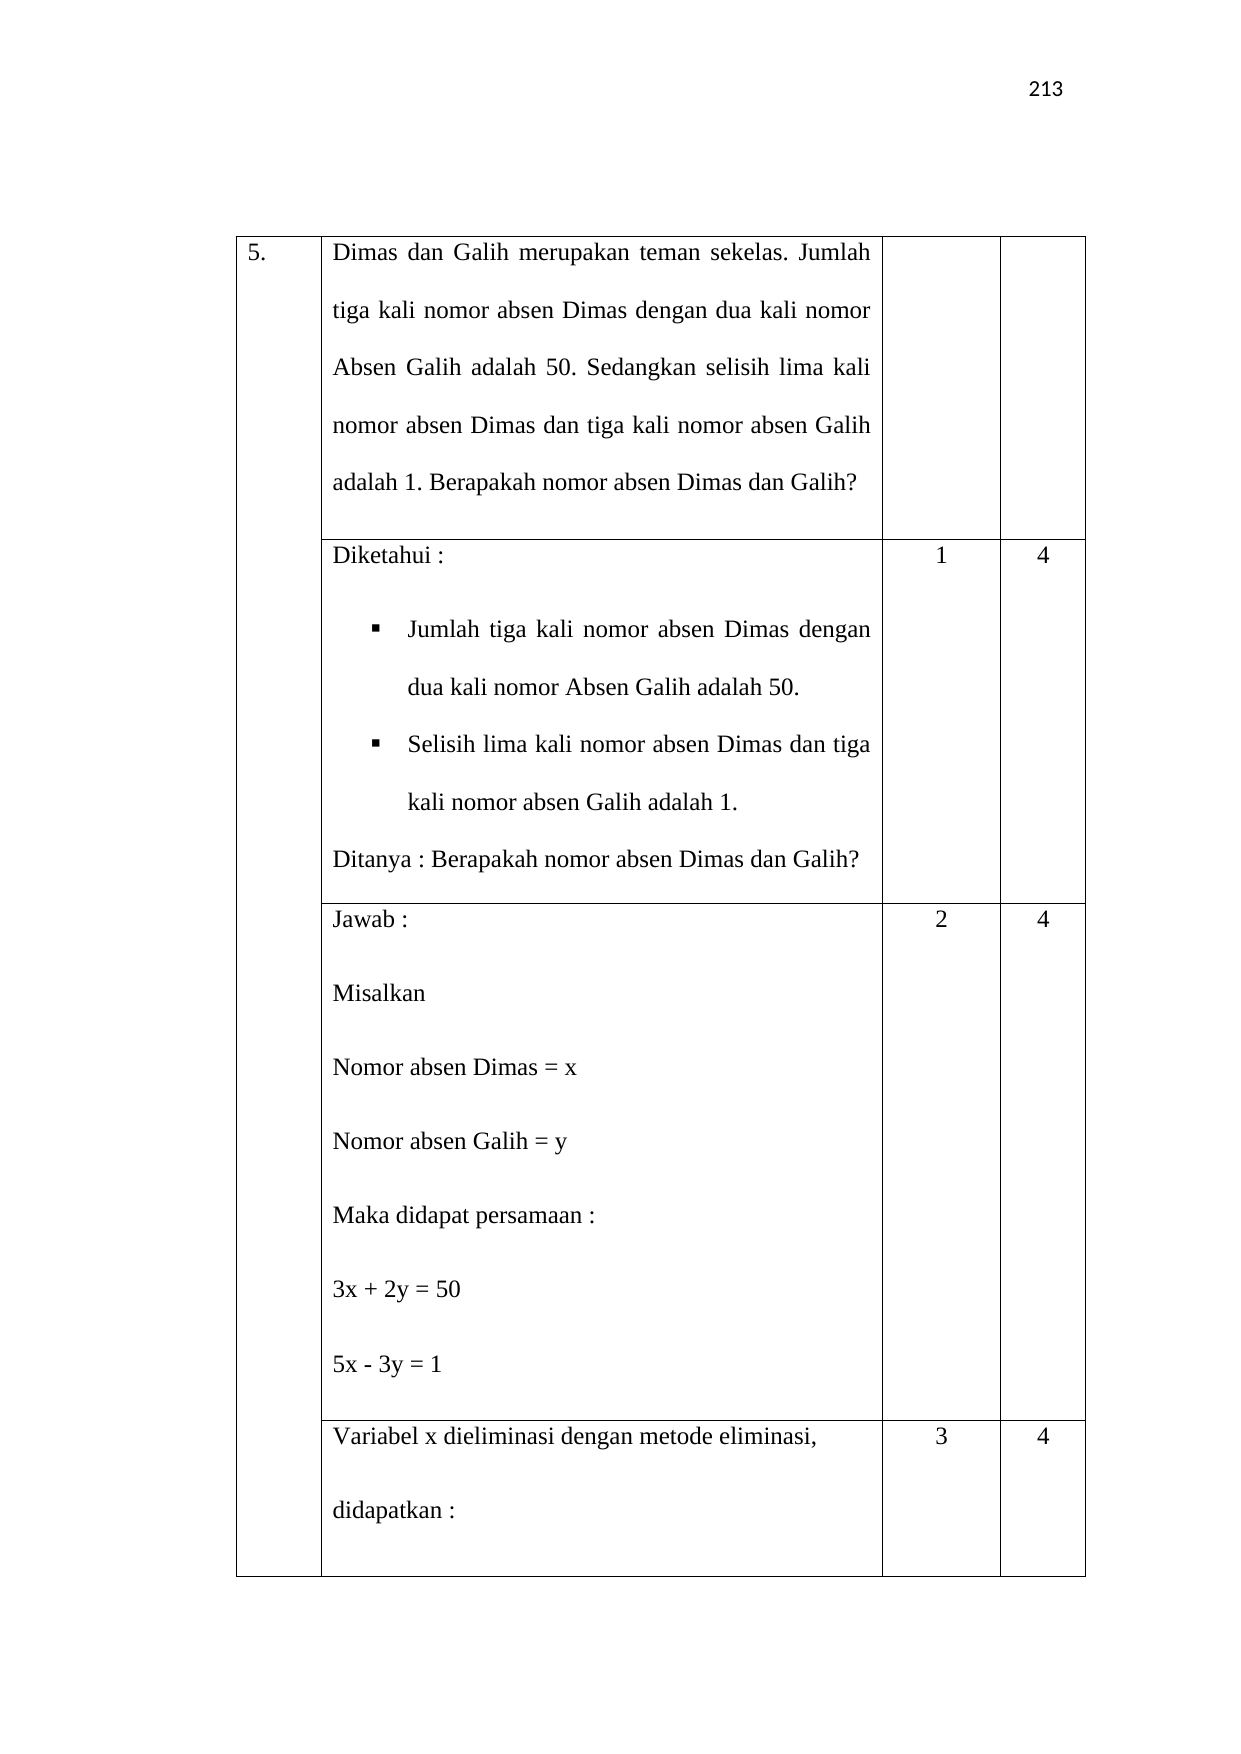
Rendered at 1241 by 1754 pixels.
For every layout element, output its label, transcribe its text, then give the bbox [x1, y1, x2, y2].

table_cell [322, 1421, 882, 1576]
table_cell 4 [1001, 904, 1085, 1420]
table_cell Jawab : Misalkan Nomor absen Dimas = x Nomor absen Galih = y Maka didapat persamaan : 3x + 2y = 50 5x - 3y = 1 [322, 904, 882, 1420]
table_cell 4 [1001, 1421, 1085, 1576]
table_cell Diketahui : Jumlah tiga kali nomor absen Dimas dengan dua kali nomor Absen Galih adalah 50. Selisih lima kali nomor absen Dimas dan tiga kali nomor absen Galih adalah 1. Ditanya : Berapakah nomor absen Dimas dan Galih? [322, 540, 882, 903]
table_cell [1001, 237, 1085, 539]
table_cell 3 [883, 1421, 1000, 1576]
table_cell 2 [883, 904, 1000, 1420]
table_cell [883, 237, 1000, 539]
table_cell 1 [883, 540, 1000, 903]
table_cell 4 [1001, 540, 1085, 903]
table_cell Dimas dan Galih merupakan teman sekelas. Jumlah tiga kali nomor absen Dimas dengan dua kali nomor Absen Galih adalah 50. Sedangkan selisih lima kali nomor absen Dimas dan tiga kali nomor absen Galih adalah 1. Berapakah nomor absen Dimas dan Galih? [322, 237, 882, 539]
table_cell 5. [237, 237, 321, 1576]
